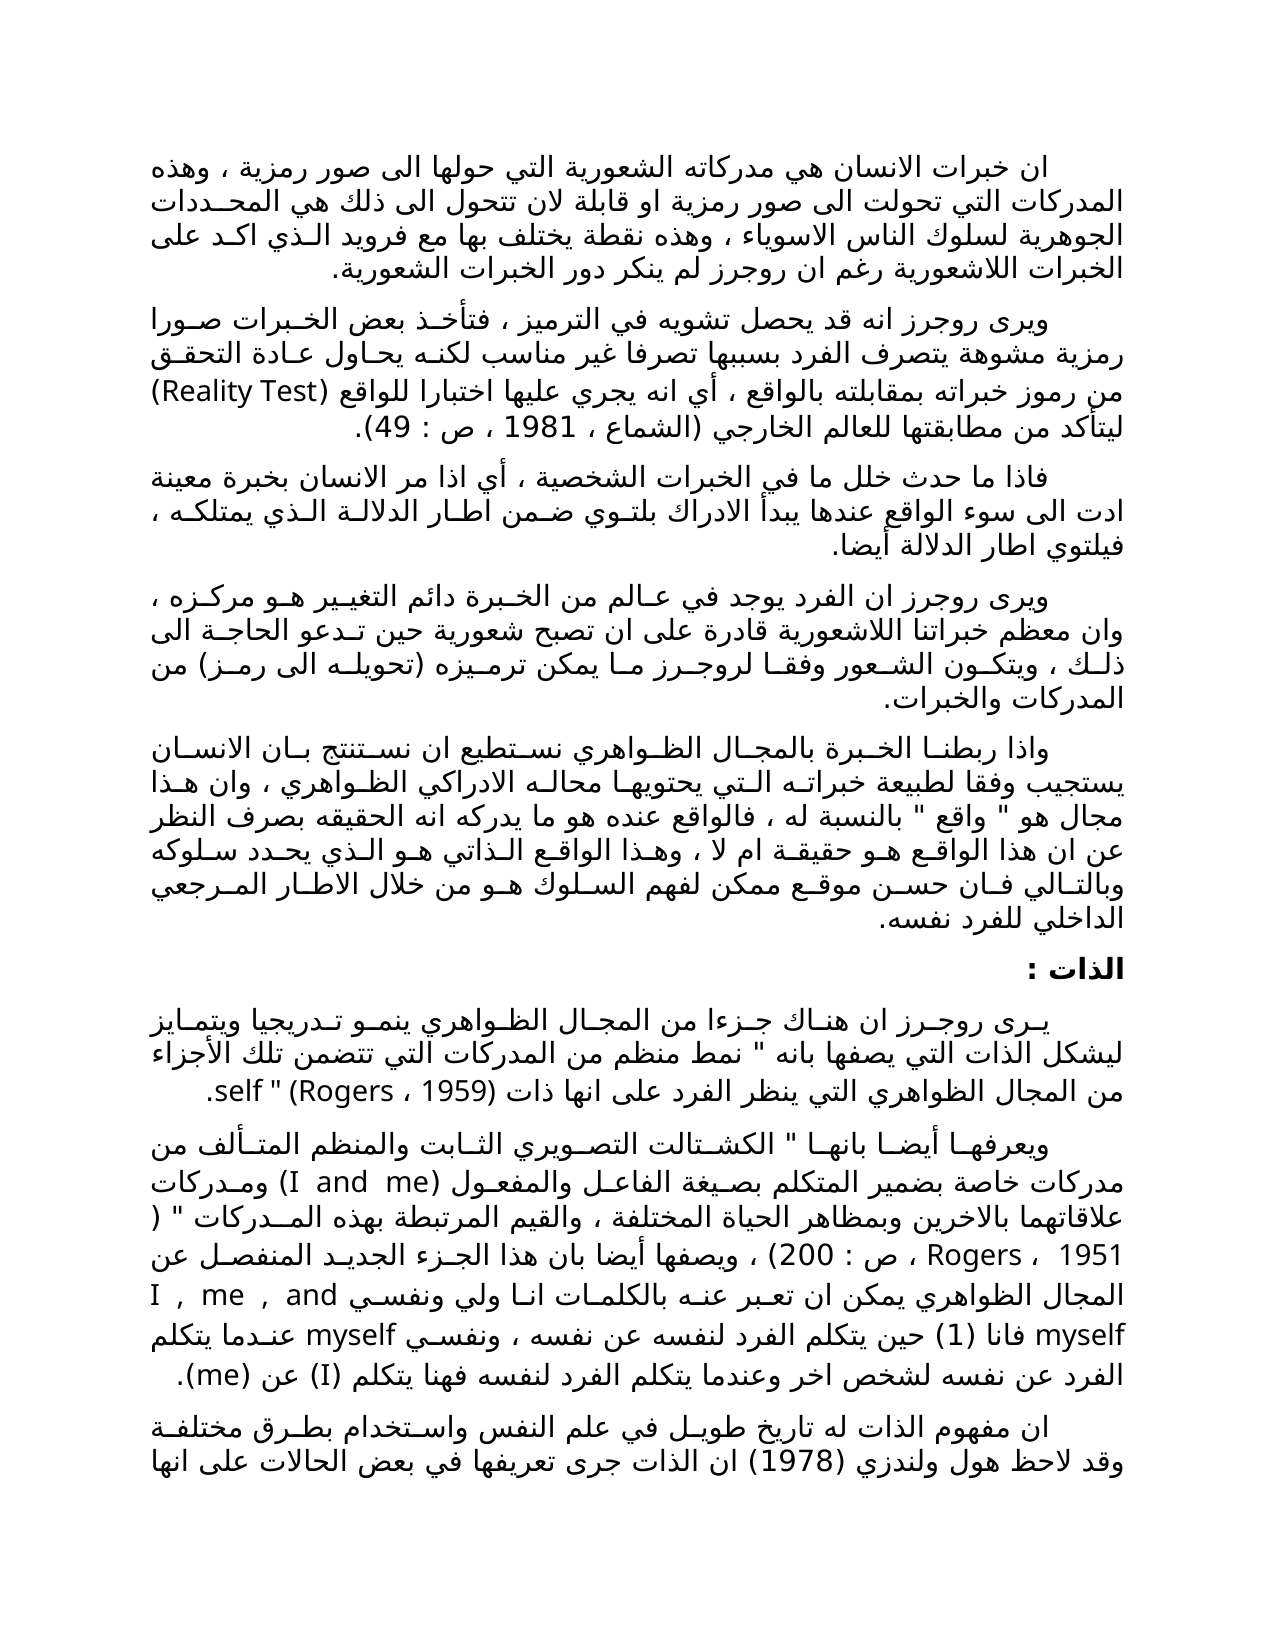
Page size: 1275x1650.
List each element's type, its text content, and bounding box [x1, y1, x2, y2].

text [150, 1410, 1125, 1478]
text ويرى روجرز انه قد يحصل تشويه في الترميز ، فتأخذ بعض الخبرات صورا رمزية مشوهة يتصرف الفرد بسببها تصرفا غير مناسب لكنه يحاول عادة التحقق من رموز خبراته بمقابلته بالواقع ، أي انه يجري عليها اختبارا للواقع (Reality Test) ليتأكد من مطابقتها للعالم الخارجي (الشماع ، 1981 ، ص : 49). [150, 302, 1125, 444]
text فاذا ما حدث خلل ما في الخبرات الشخصية ، أي اذا مر الانسان بخبرة معينة ادت الى سوء الواقع عندها يبدأ الادراك بلتوي ضمن اطار الدلالة الذي يمتلكه ، فيلتوي اطار الدلالة أيضا. [150, 461, 1125, 563]
text ويرى روجرز ان الفرد يوجد في عالم من الخبرة دائم التغيير هو مركزه ، وان معظم خبراتنا اللاشعورية قادرة على ان تصبح شعورية حين تدعو الحاجة الى ذلك ، ويتكون الشعور وفقا لروجرز ما يمكن ترميزه (تحويله الى رمز) من المدركات والخبرات. [150, 579, 1125, 715]
text ان خبرات الانسان هي مدركاته الشعورية التي حولها الى صور رمزية ، وهذه المدركات التي تحولت الى صور رمزية او قابلة لان تتحول الى ذلك هي المحددات الجوهرية لسلوك الناس الاسوياء ، وهذه نقطة يختلف بها مع فرويد الذي اكد على الخبرات اللاشعورية رغم ان روجرز لم ينكر دور الخبرات الشعورية. [150, 150, 1125, 286]
text يرى روجرز ان هناك جزءا من المجال الظواهري ينمو تدريجيا ويتمايز ليشكل الذات التي يصفها بانه " نمط منظم من المدركات التي تتضمن تلك الأجزاء من المجال الظواهري التي ينظر الفرد على انها ذات self " (Rogers ، 1959). [150, 1003, 1125, 1110]
text الذات : [150, 952, 1125, 986]
text ويعرفها أيضا بانها " الكشتالت التصويري الثابت والمنظم المتألف من مدركات خاصة بضمير المتكلم بصيغة الفاعل والمفعول (I and me) ومدركات علاقاتهما بالاخرين وبمظاهر الحياة المختلفة ، والقيم المرتبطة بهذه المدركات " (Rogers ، 1951 ، ص : 200) ، ويصفها أيضا بان هذا الجزء الجديد المنفصل عن المجال الظواهري يمكن ان تعبر عنه بالكلمات انا ولي ونفسي I , me , and myself فانا (1) حين يتكلم الفرد لنفسه عن نفسه ، ونفسي myself عندما يتكلم الفرد عن نفسه لشخص اخر وعندما يتكلم الفرد لنفسه فهنا يتكلم (I) عن (me). [150, 1127, 1125, 1393]
text واذا ربطنا الخبرة بالمجال الظواهري نستطيع ان نستنتج بان الانسان يستجيب وفقا لطبيعة خبراته التي يحتويها محاله الادراكي الظواهري ، وان هذا مجال هو " واقع " بالنسبة له ، فالواقع عنده هو ما يدركه انه الحقيقه بصرف النظر عن ان هذا الواقع هو حقيقة ام لا ، وهذا الواقع الذاتي هو الذي يحدد سلوكه وبالتالي فان حسن موقع ممكن لفهم السلوك هو من خلال الاطار المرجعي الداخلي للفرد نفسه. [150, 732, 1125, 936]
